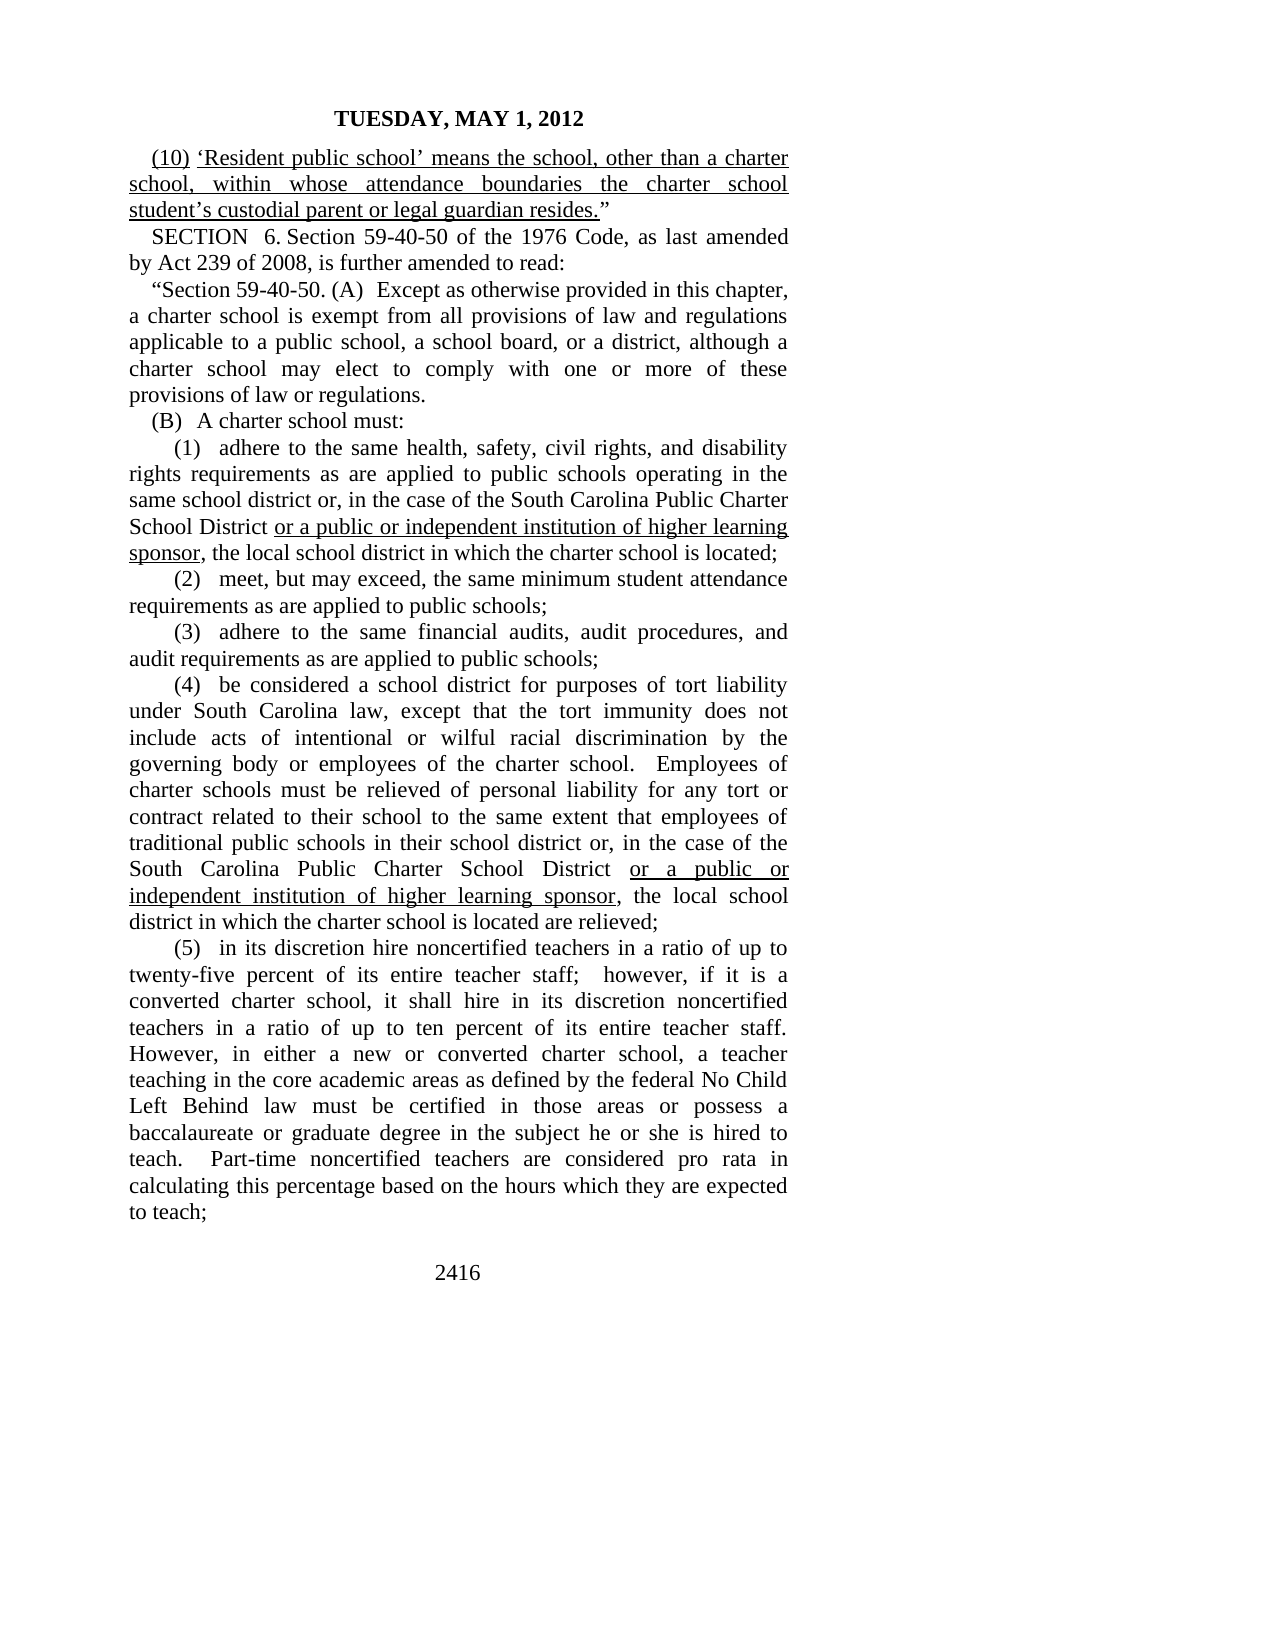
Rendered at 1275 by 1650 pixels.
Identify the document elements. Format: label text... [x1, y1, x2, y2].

text SECTION 6. Section 59-40-50 of the 1976 Code, as last amended by Act 239 of 2008, is further amended to read: [129, 223, 789, 276]
text (10) ‘Resident public school’ means the school, other than a charter school, within whose attendance boundaries the charter school student’s custodial parent or legal guardian resides.” [129, 144, 789, 193]
text (5) in its discretion hire noncertified teachers in a ratio of up to twenty-five percent of its entire teacher staff; however, if it is a converted charter school, it shall hire in its discretion noncertified teachers in a ratio of up to ten percent of its entire teacher staff. However, in either a new or converted charter school, a teacher teaching in the core academic areas as defined by the federal No Child Left Behind law must be certified in those areas or possess a baccalaureate or graduate degree in the subject he or she is hired to teach. Part-time noncertified teachers are considered pro rata in calculating this percentage based on the hours which they are expected to teach; [129, 934, 789, 1224]
text (2) meet, but may exceed, the same minimum student attendance requirements as are applied to public schools; [129, 566, 789, 618]
text (B) A charter school must: [129, 407, 789, 434]
text (4) be considered a school district for purposes of tort liability under South Carolina law, except that the tort immunity does not include acts of intentional or wilful racial discrimination by the governing body or employees of the charter school. Employees of charter schools must be relieved of personal liability for any tort or contract related to their school to the same extent that employees of traditional public schools in their school district or, in the case of the South Carolina Public Charter School District or a public or independent institution of higher learning sponsor, the local school district in which the charter school is located are relieved; [129, 671, 789, 934]
text (3) adhere to the same financial audits, audit procedures, and audit requirements as are applied to public schools; [129, 618, 789, 671]
text (1) adhere to the same health, safety, civil rights, and disability rights requirements as are applied to public schools operating in the same school district or, in the case of the South Carolina Public Charter School District or a public or independent institution of higher learning sponsor, the local school district in which the charter school is located; [129, 434, 789, 566]
text (10) ‘Resident public school’ means the school, other than a charter school, within whose attendance boundaries the charter school student’s custodial parent or legal guardian resides.” [129, 194, 789, 223]
text “Section 59-40-50. (A) Except as otherwise provided in this chapter, a charter school is exempt from all provisions of law and regulations applicable to a public school, a school board, or a district, although a charter school may elect to comply with one or more of these provisions of law or regulations. [129, 276, 789, 407]
